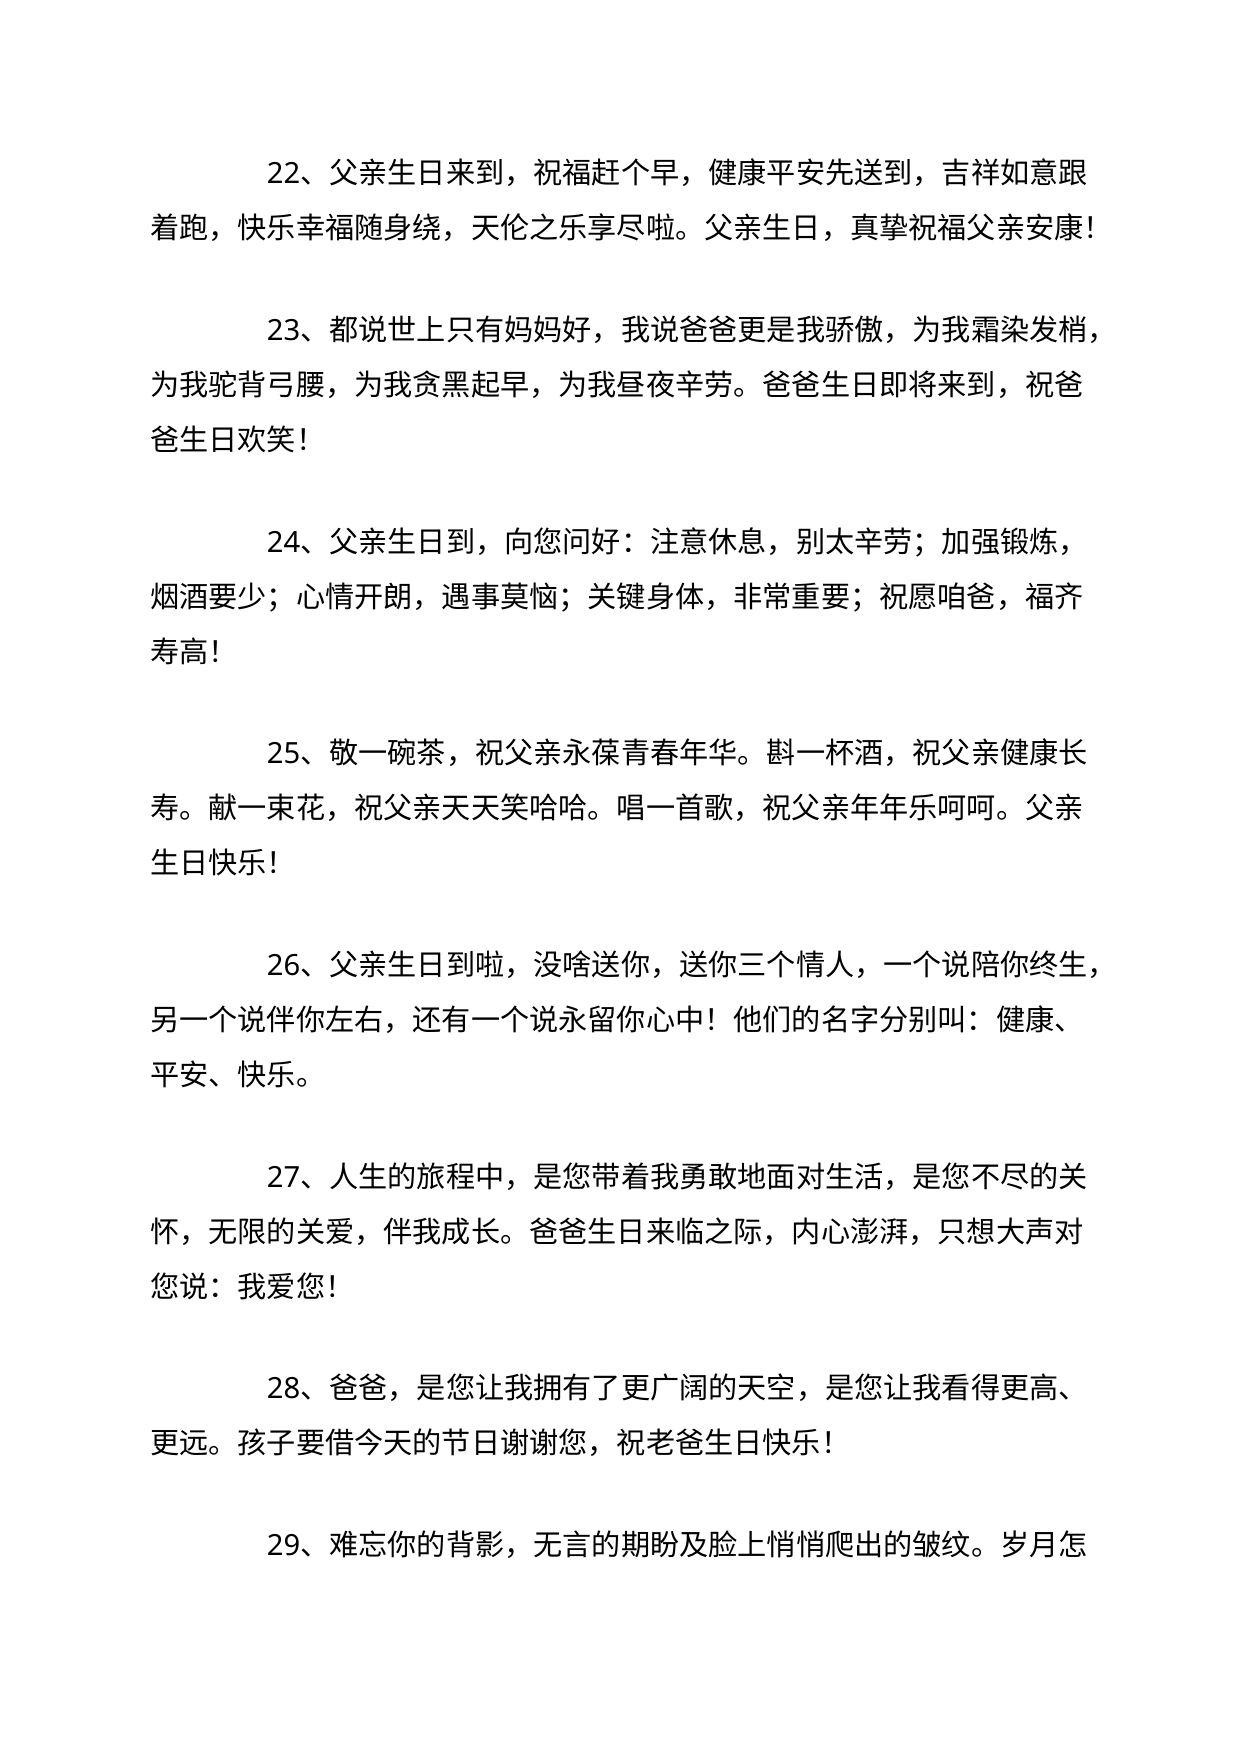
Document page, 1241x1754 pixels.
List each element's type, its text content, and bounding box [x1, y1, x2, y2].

text 23、都说世上只有妈妈好，我说爸爸更是我骄傲，为我霜染发梢，为我驼背弓腰，为我贪黑起早，为我昼夜辛劳。爸爸生日即将来到，祝爸爸生日欢笑！ [150, 307, 1090, 459]
text 22、父亲生日来到，祝福赶个早，健康平安先送到，吉祥如意跟着跑，快乐幸福随身绕，天伦之乐享尽啦。父亲生日，真挚祝福父亲安康！ [150, 150, 1090, 247]
text 28、爸爸，是您让我拥有了更广阔的天空，是您让我看得更高、更远。孩子要借今天的节日谢谢您，祝老爸生日快乐！ [150, 1365, 1090, 1462]
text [150, 1522, 1090, 1564]
text 26、父亲生日到啦，没啥送你，送你三个情人，一个说陪你终生，另一个说伴你左右，还有一个说永留你心中！他们的名字分别叫：健康、平安、快乐。 [150, 942, 1090, 1094]
text 27、人生的旅程中，是您带着我勇敢地面对生活，是您不尽的关怀，无限的关爱，伴我成长。爸爸生日来临之际，内心澎湃，只想大声对您说：我爱您！ [150, 1153, 1090, 1306]
text 24、父亲生日到，向您问好：注意休息，别太辛劳；加强锻炼，烟酒要少；心情开朗，遇事莫恼；关键身体，非常重要；祝愿咱爸，福齐寿高！ [150, 518, 1090, 671]
text 25、敬一碗茶，祝父亲永葆青春年华。斟一杯酒，祝父亲健康长寿。献一束花，祝父亲天天笑哈哈。唱一首歌，祝父亲年年乐呵呵。父亲生日快乐！ [150, 730, 1090, 882]
